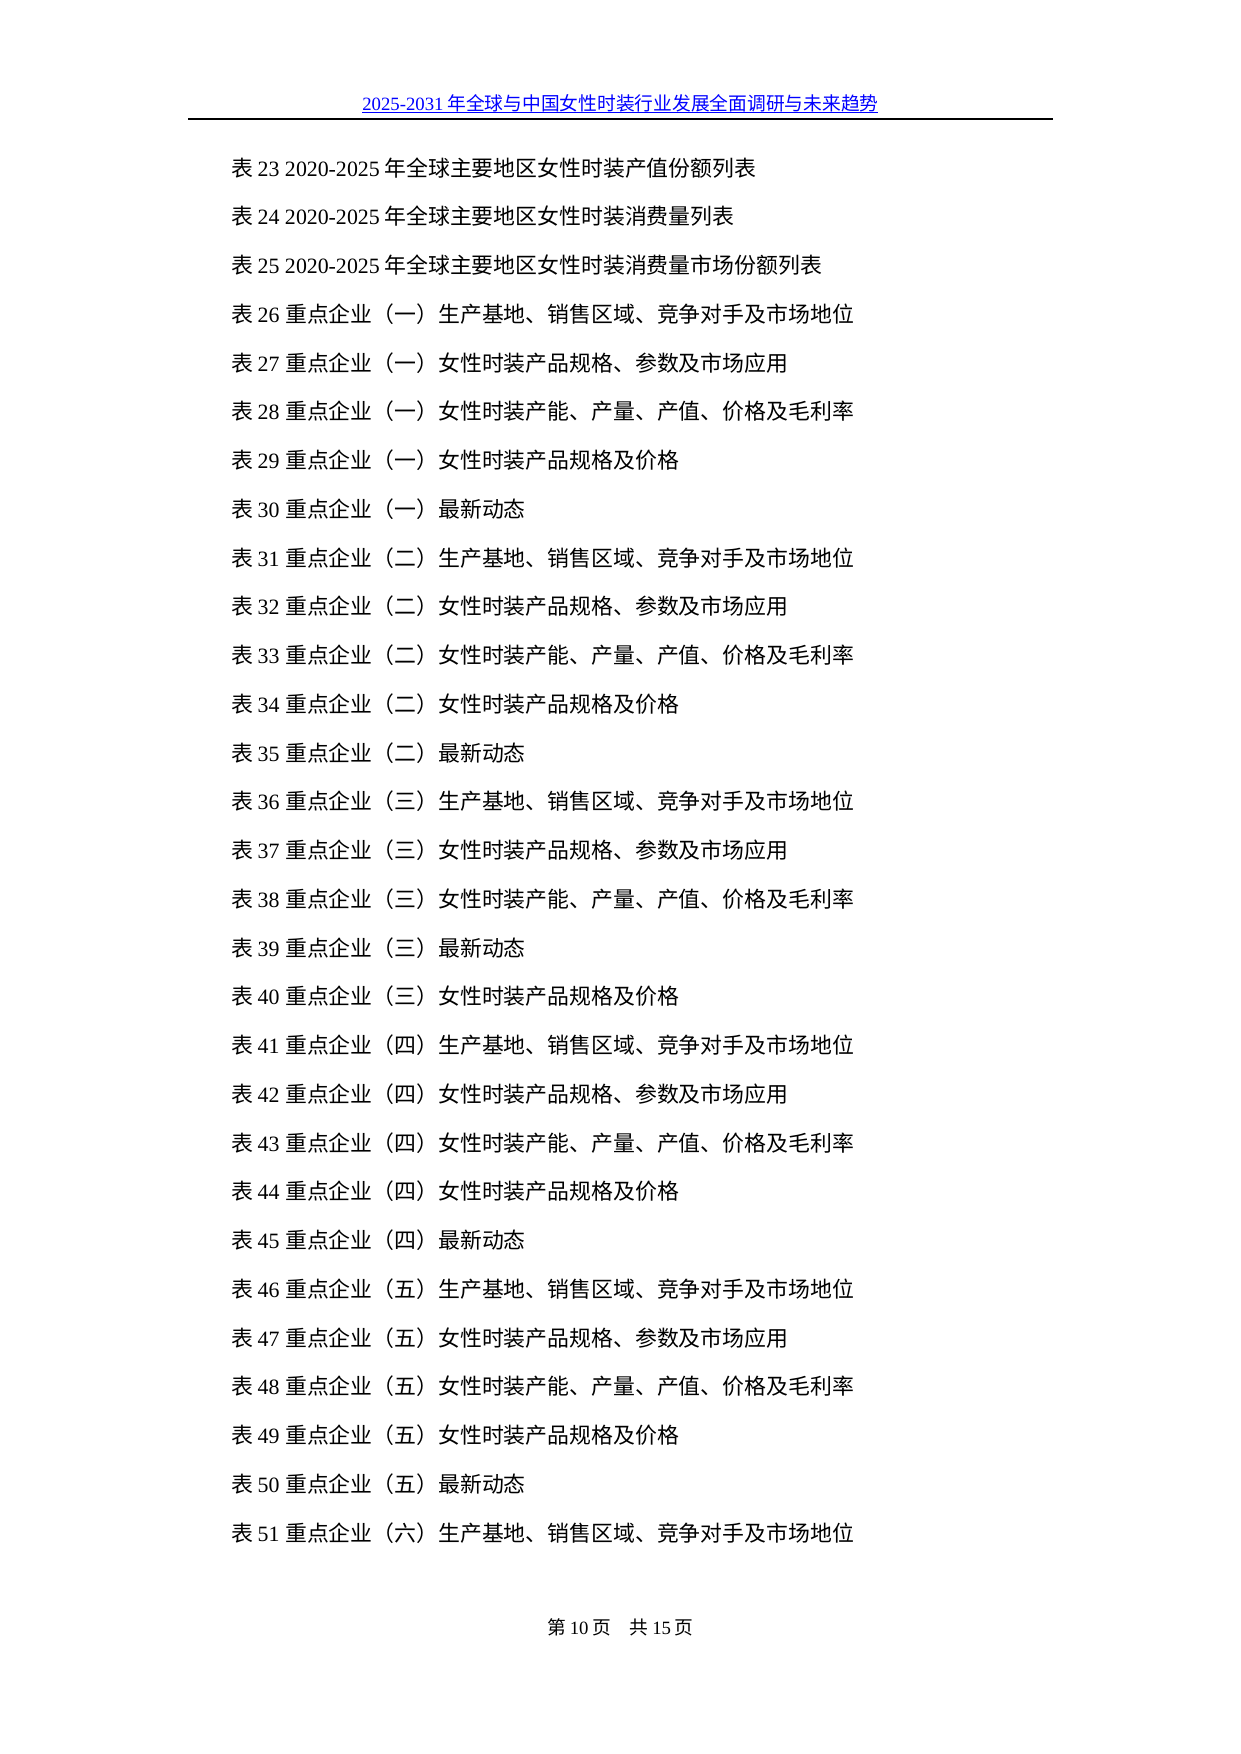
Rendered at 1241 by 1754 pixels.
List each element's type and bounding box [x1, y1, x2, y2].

text [187, 150, 1053, 1548]
